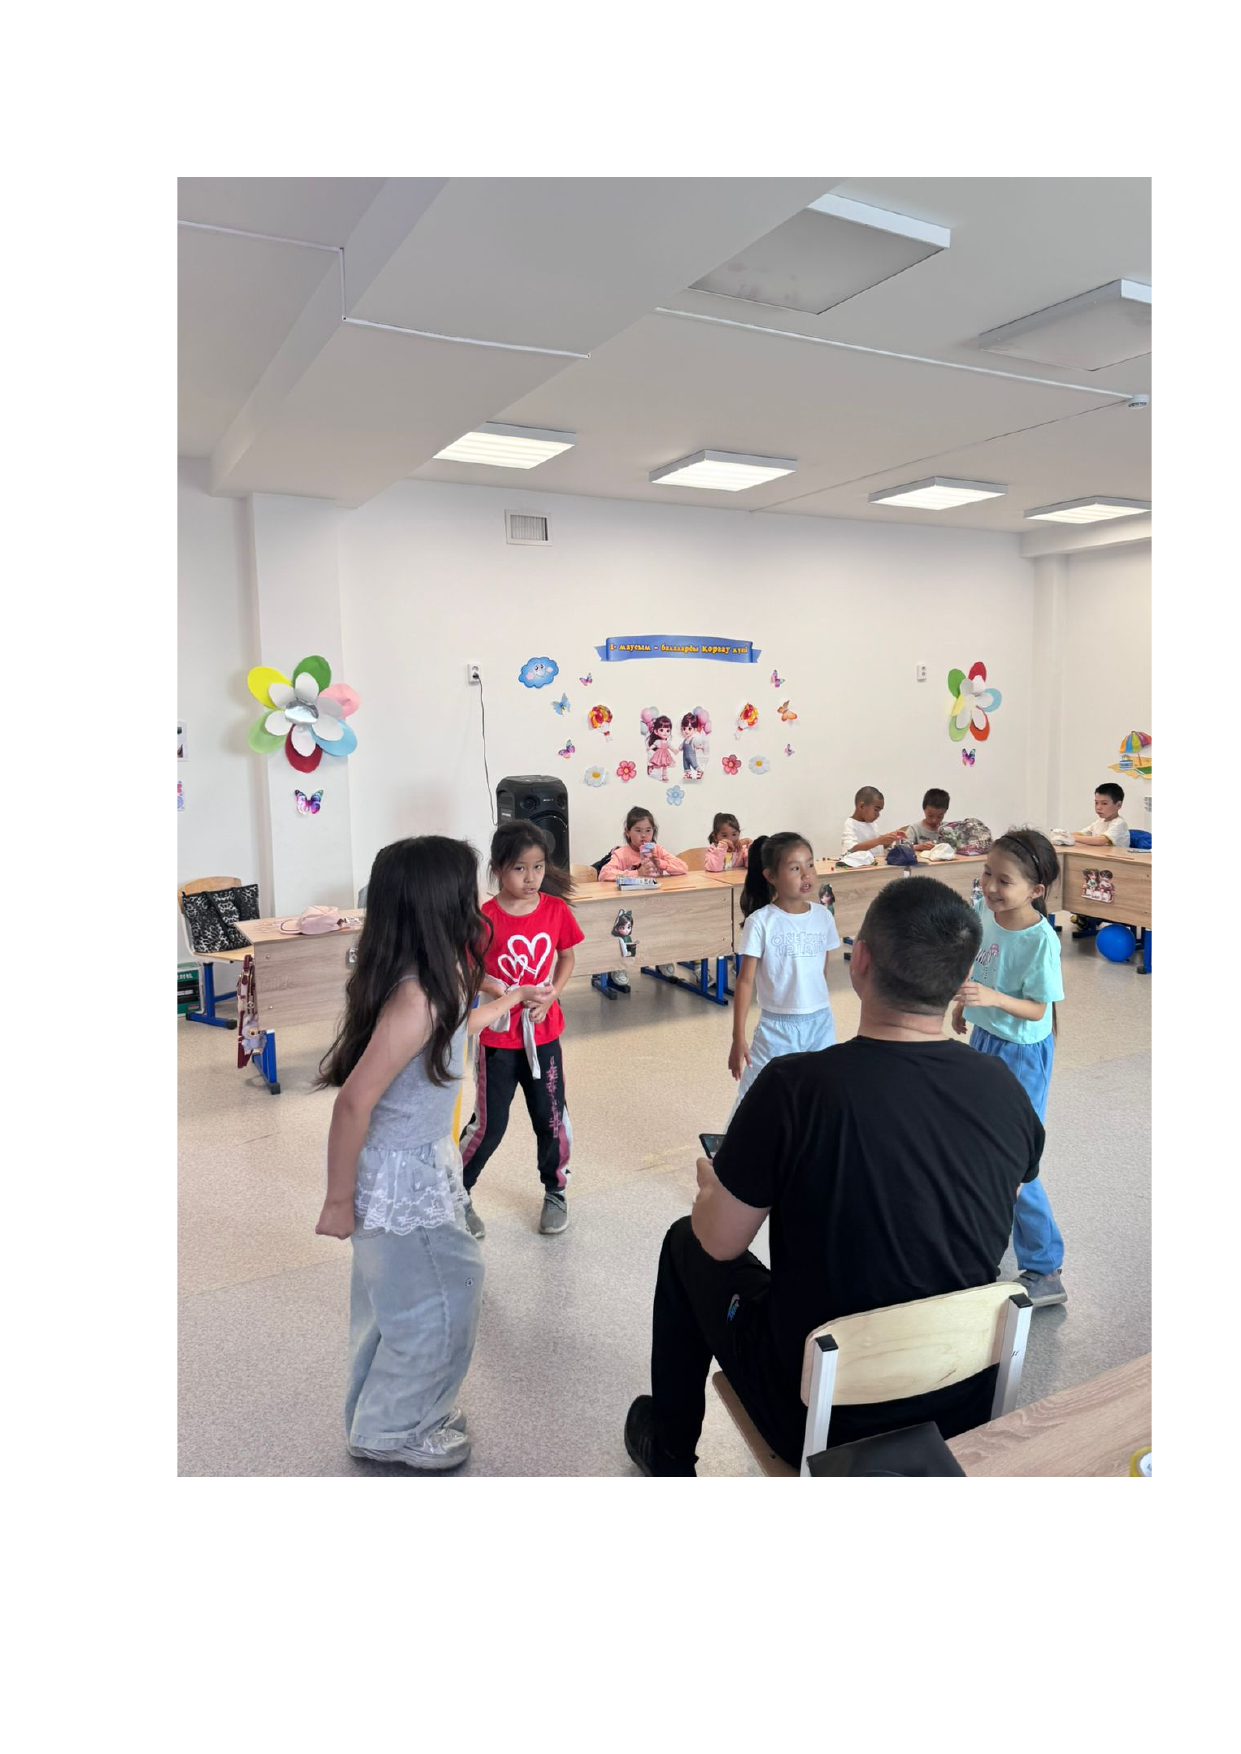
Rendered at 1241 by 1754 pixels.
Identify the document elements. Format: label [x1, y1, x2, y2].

picture [177, 177, 1152, 1477]
